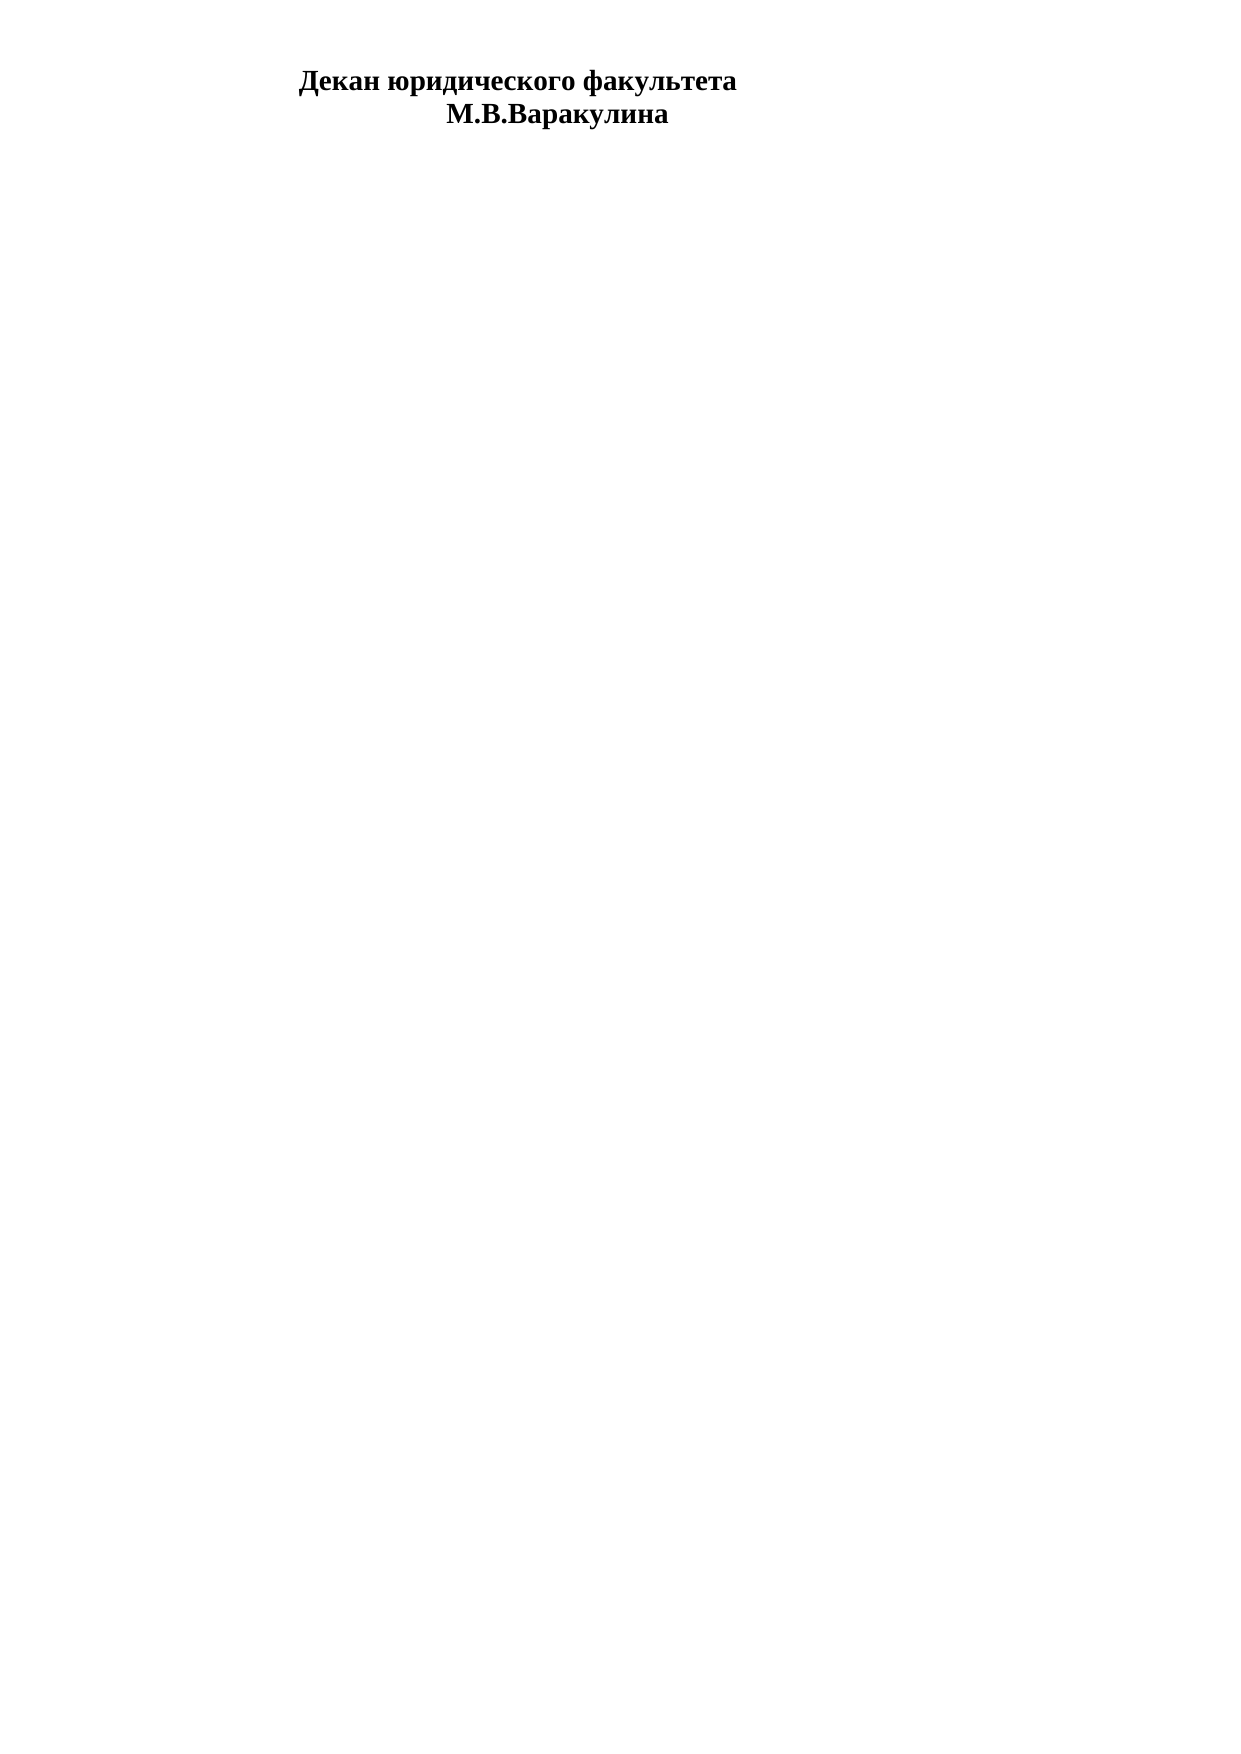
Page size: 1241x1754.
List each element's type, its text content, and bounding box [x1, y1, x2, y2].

text Декан юридического факультета М.В.Варакулина [225, 63, 1205, 130]
